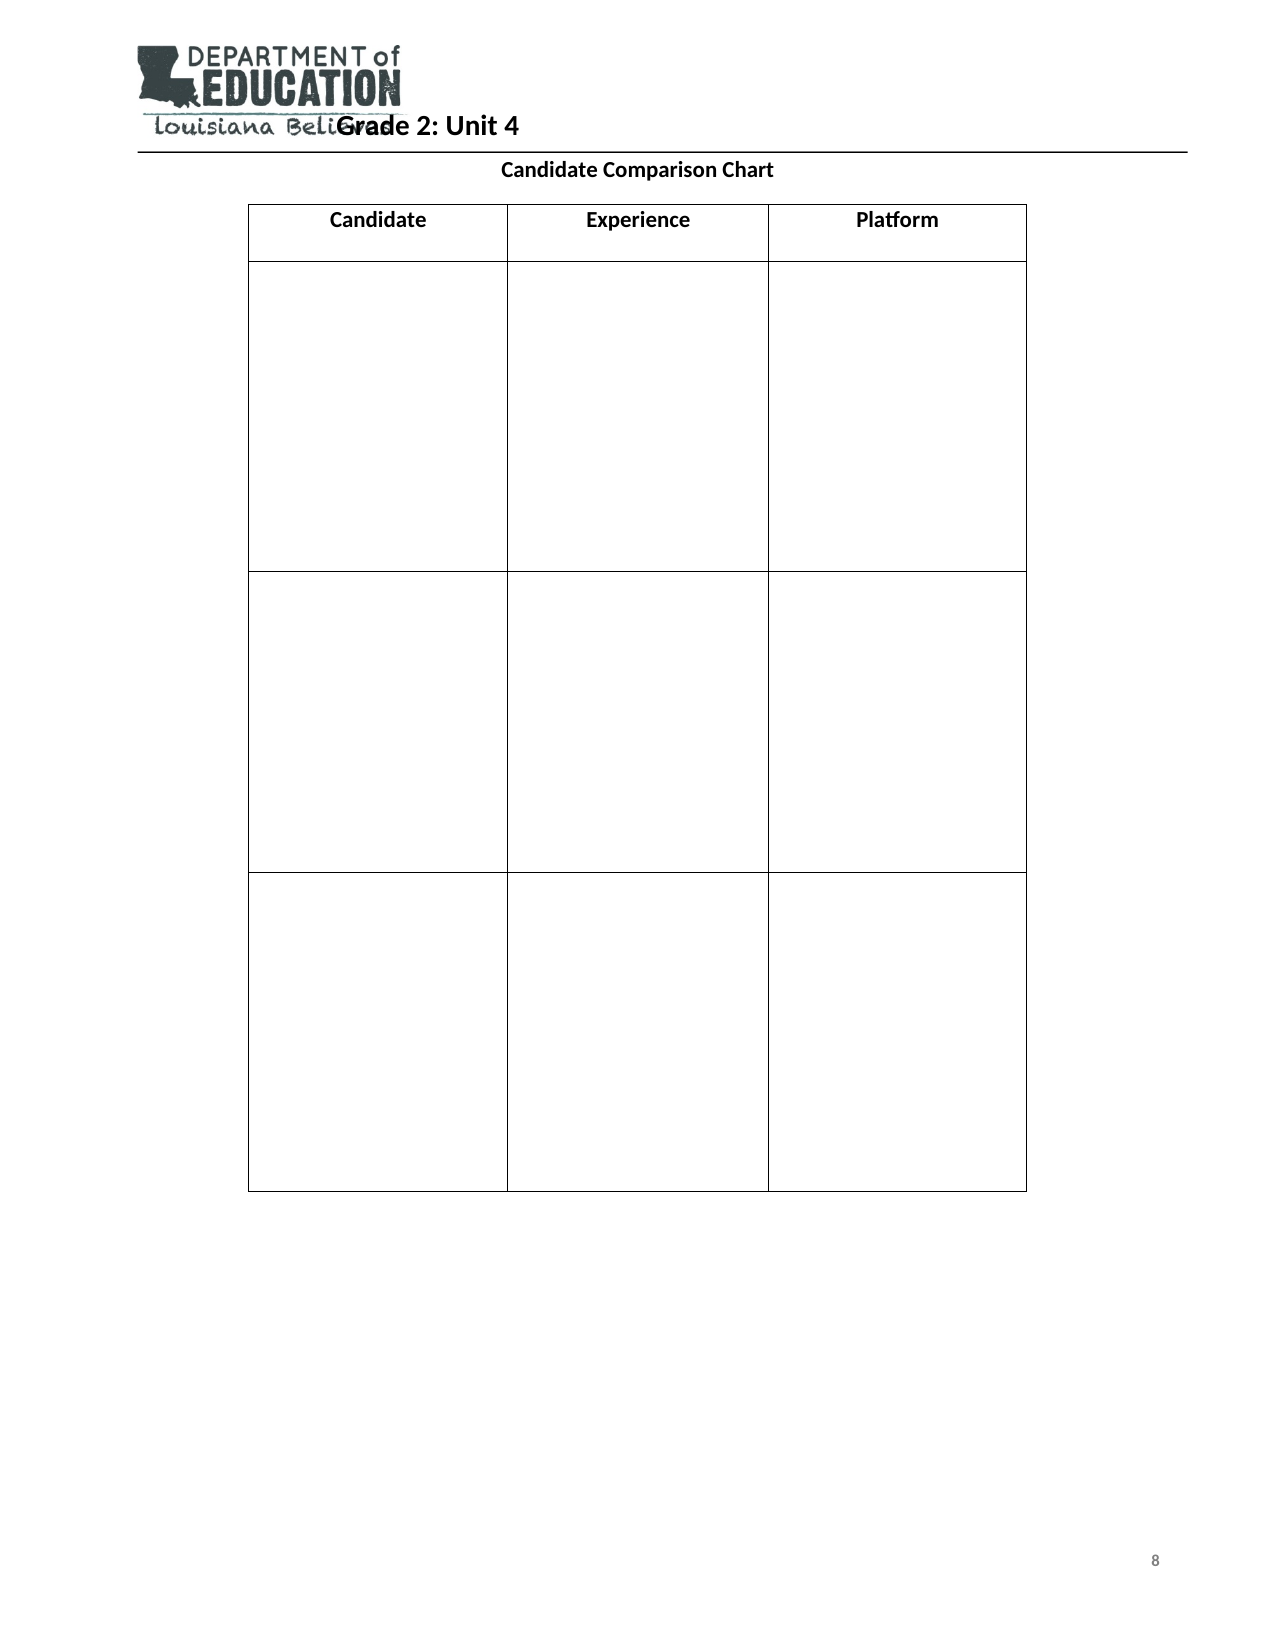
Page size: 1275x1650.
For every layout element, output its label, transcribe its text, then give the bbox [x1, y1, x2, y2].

table_cell [508, 873, 768, 1191]
table_header Platform [769, 205, 1026, 261]
table_header Candidate [249, 205, 507, 261]
table_cell [249, 262, 507, 571]
table_cell [769, 262, 1026, 571]
table_cell [769, 572, 1026, 872]
table_cell [508, 262, 768, 571]
table_cell [508, 572, 768, 872]
text Candidate Comparison Chart [112, 155, 1162, 183]
picture [137, 45, 1188, 153]
table_header Experience [508, 205, 768, 261]
table_cell [249, 572, 507, 872]
table_cell [249, 873, 507, 1191]
table_cell [769, 873, 1026, 1191]
